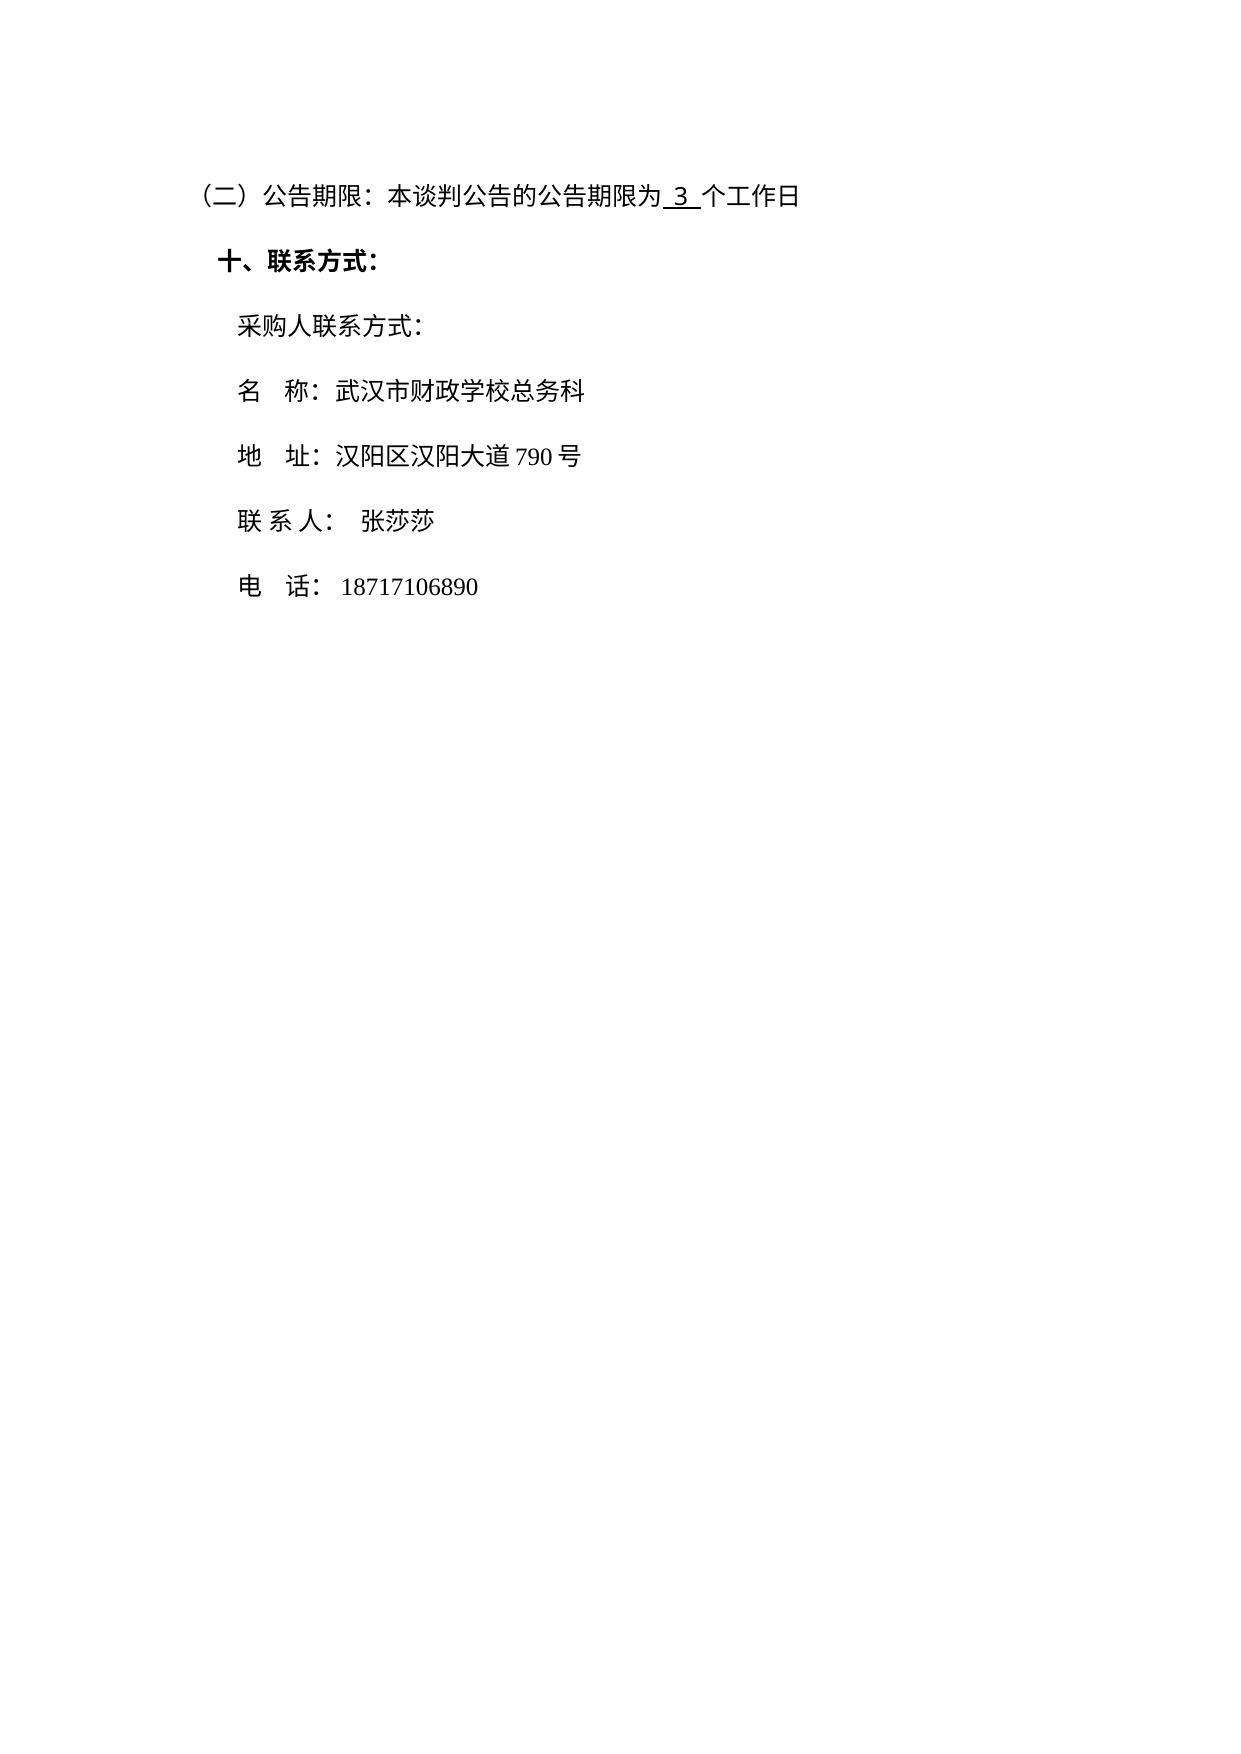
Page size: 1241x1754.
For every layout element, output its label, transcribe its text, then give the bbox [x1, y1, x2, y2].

text 电 话： 18717106890 [187, 552, 1053, 617]
text 联 系 人： 张莎莎 [187, 487, 1053, 552]
text 十、联系方式： [187, 227, 1069, 292]
text （二）公告期限：本谈判公告的公告期限为 3 个工作日 [187, 162, 1053, 227]
text 采购人联系方式： [187, 292, 1053, 357]
text 地 址：汉阳区汉阳大道790号 [187, 422, 1053, 487]
text 名 称：武汉市财政学校总务科 [187, 357, 1053, 422]
